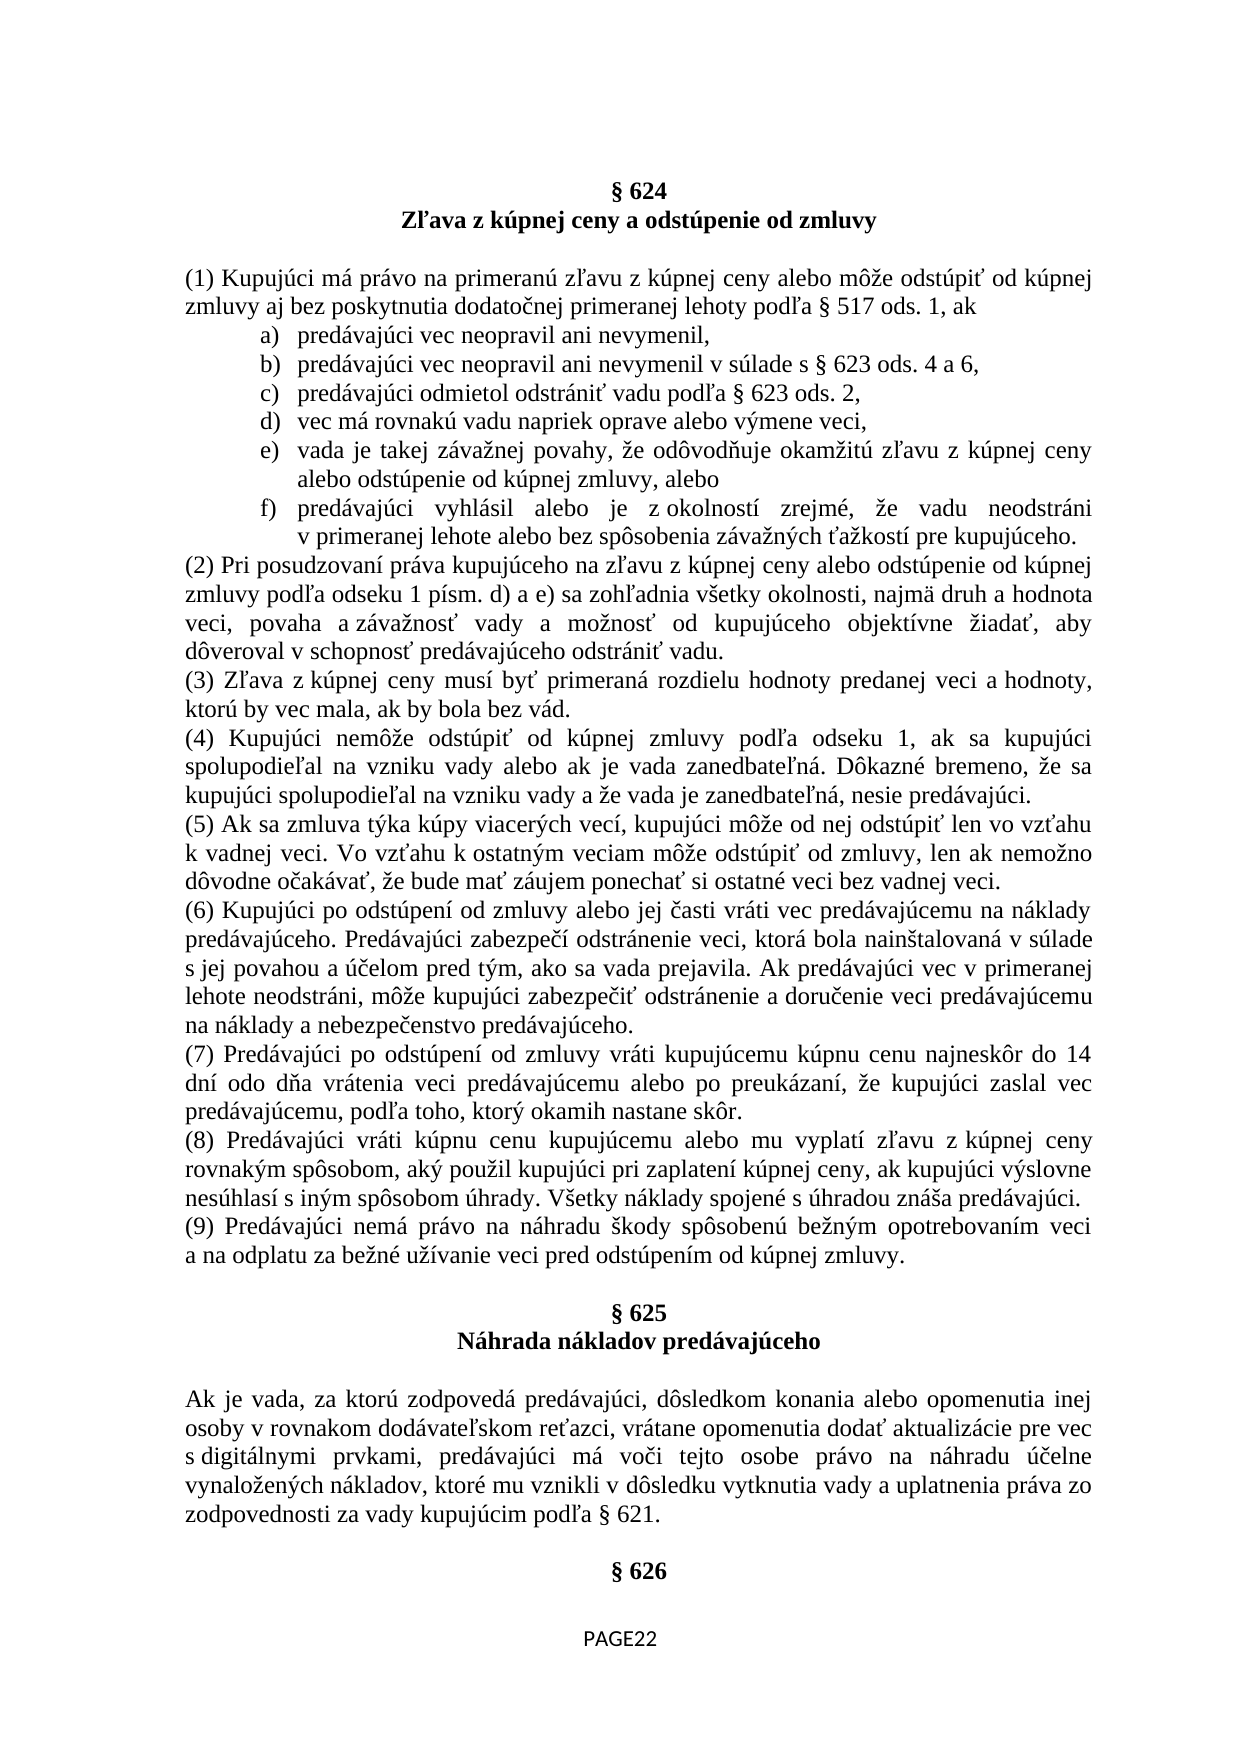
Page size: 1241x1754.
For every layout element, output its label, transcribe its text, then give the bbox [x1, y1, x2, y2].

text § 624 [185, 176, 1093, 205]
text Zľava z kúpnej ceny a odstúpenie od zmluvy [185, 205, 1093, 234]
text Náhrada nákladov predávajúceho [185, 1326, 1093, 1355]
list vec má rovnakú vadu napriek oprave alebo výmene veci, [260, 406, 1093, 435]
list predávajúci vec neopravil ani nevymenil, [260, 320, 1093, 349]
text Ak je vada, za ktorú zodpovedá predávajúci, dôsledkom konania alebo opomenutia inej osoby v rovnakom dodávateľskom reťazci, vrátane opomenutia dodať aktualizácie pre vec s digitálnymi prvkami, predávajúci má voči tejto osobe právo na náhradu účelne vynaložených nákladov, ktoré mu vznikli v dôsledku vytknutia vady a uplatnenia práva zo zodpovednosti za vady kupujúcim podľa § 621. [185, 1384, 1093, 1528]
list predávajúci vec neopravil ani nevymenil v súlade s § 623 ods. 4 a 6, [260, 349, 1093, 378]
text (9) Predávajúci nemá právo na náhradu škody spôsobenú bežným opotrebovaním veci a na odplatu za bežné užívanie veci pred odstúpením od kúpnej zmluvy. [185, 1211, 1093, 1269]
text § 625 [185, 1298, 1093, 1326]
text § 626 [185, 1556, 1093, 1585]
text (7) Predávajúci po odstúpení od zmluvy vráti kupujúcemu kúpnu cenu najneskôr do 14 dní odo dňa vrátenia veci predávajúcemu alebo po preukázaní, že kupujúci zaslal vec predávajúcemu, podľa toho, ktorý okamih nastane skôr. [185, 1039, 1093, 1125]
text (8) Predávajúci vráti kúpnu cenu kupujúcemu alebo mu vyplatí zľavu z kúpnej ceny rovnakým spôsobom, aký použil kupujúci pri zaplatení kúpnej ceny, ak kupujúci výslovne nesúhlasí s iným spôsobom úhrady. Všetky náklady spojené s úhradou znáša predávajúci. [185, 1125, 1093, 1211]
text (3) Zľava z kúpnej ceny musí byť primeraná rozdielu hodnoty predanej veci a hodnoty, ktorú by vec mala, ak by bola bez vád. [185, 665, 1093, 723]
list vada je takej závažnej povahy, že odôvodňuje okamžitú zľavu z kúpnej ceny alebo odstúpenie od kúpnej zmluvy, alebo [260, 435, 1093, 493]
list predávajúci vyhlásil alebo je z okolností zrejmé, že vadu neodstráni v primeranej lehote alebo bez spôsobenia závažných ťažkostí pre kupujúceho. [260, 493, 1093, 550]
text (1) Kupujúci má právo na primeranú zľavu z kúpnej ceny alebo môže odstúpiť od kúpnej zmluvy aj bez poskytnutia dodatočnej primeranej lehoty podľa § 517 ods. 1, ak [185, 263, 1093, 320]
text (5) Ak sa zmluva týka kúpy viacerých vecí, kupujúci môže od nej odstúpiť len vo vzťahu k vadnej veci. Vo vzťahu k ostatným veciam môže odstúpiť od zmluvy, len ak nemožno dôvodne očakávať, že bude mať záujem ponechať si ostatné veci bez vadnej veci. [185, 809, 1093, 895]
text (4) Kupujúci nemôže odstúpiť od kúpnej zmluvy podľa odseku 1, ak sa kupujúci spolupodieľal na vzniku vady alebo ak je vada zanedbateľná. Dôkazné bremeno, že sa kupujúci spolupodieľal na vzniku vady a že vada je zanedbateľná, nesie predávajúci. [185, 723, 1093, 809]
text (6) Kupujúci po odstúpení od zmluvy alebo jej časti vráti vec predávajúcemu na náklady predávajúceho. Predávajúci zabezpečí odstránenie veci, ktorá bola nainštalovaná v súlade s jej povahou a účelom pred tým, ako sa vada prejavila. Ak predávajúci vec v primeranej lehote neodstráni, môže kupujúci zabezpečiť odstránenie a doručenie veci predávajúcemu na náklady a nebezpečenstvo predávajúceho. [185, 895, 1093, 1039]
list predávajúci odmietol odstrániť vadu podľa § 623 ods. 2, [260, 378, 1093, 406]
text (2) Pri posudzovaní práva kupujúceho na zľavu z kúpnej ceny alebo odstúpenie od kúpnej zmluvy podľa odseku 1 písm. d) a e) sa zohľadnia všetky okolnosti, najmä druh a hodnota veci, povaha a závažnosť vady a možnosť od kupujúceho objektívne žiadať, aby dôveroval v schopnosť predávajúceho odstrániť vadu. [185, 550, 1093, 665]
